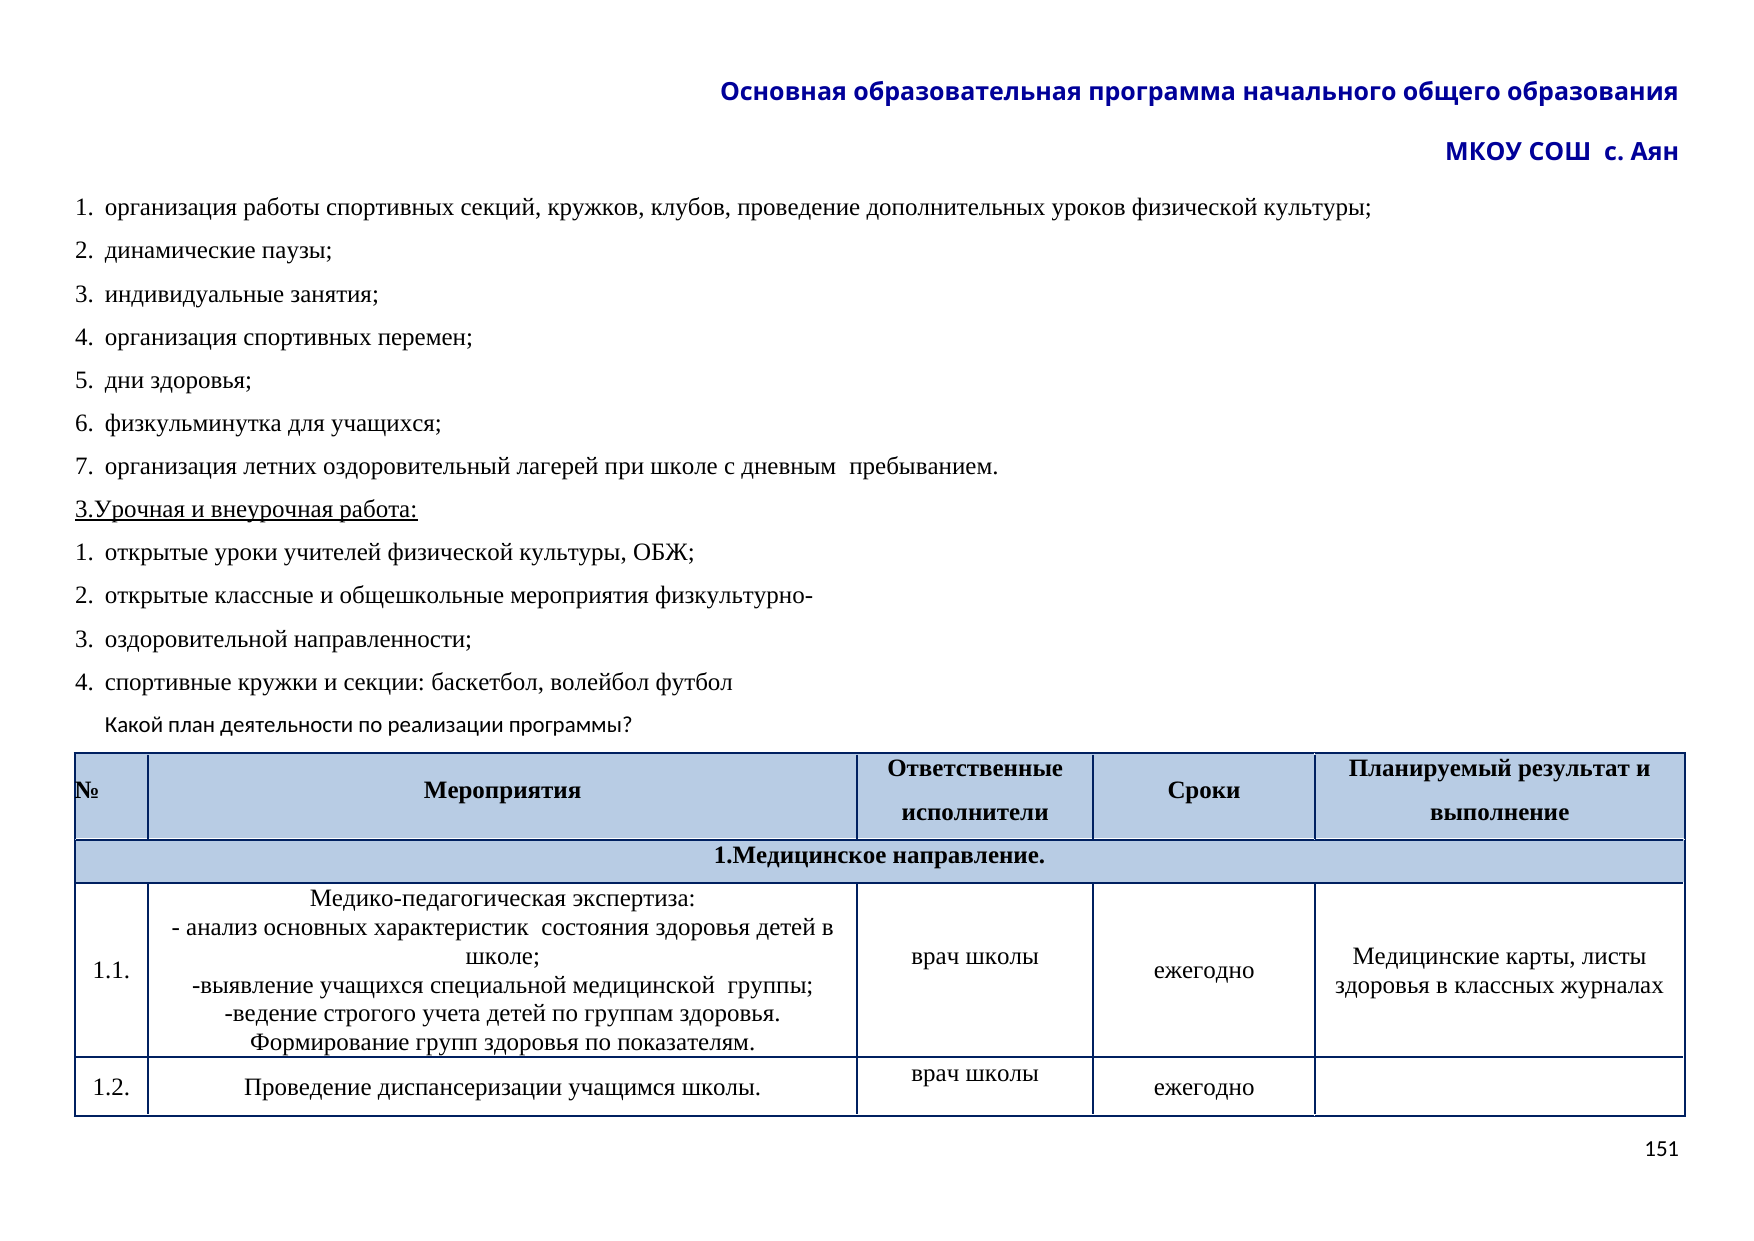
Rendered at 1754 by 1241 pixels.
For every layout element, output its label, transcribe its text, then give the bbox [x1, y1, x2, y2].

text 3.Урочная и внеурочная работа: [75, 494, 1679, 523]
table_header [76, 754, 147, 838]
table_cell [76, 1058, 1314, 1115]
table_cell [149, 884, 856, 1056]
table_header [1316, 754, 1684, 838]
list организация спортивных перемен; [75, 322, 1679, 351]
list оздоровительной направленности; [75, 624, 1679, 652]
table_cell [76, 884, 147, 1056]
list организация летних оздоровительный лагерей при школе с дневным пребыванием. [75, 451, 1679, 480]
list спортивные кружки и секции: баскетбол, волейбол футбол [75, 667, 1679, 696]
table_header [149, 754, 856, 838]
list дни здоровья; [75, 365, 1679, 394]
list открытые уроки учителей физической культуры, ОБЖ; [75, 537, 1679, 566]
text Какой план деятельности по реализации программы? [75, 710, 1679, 738]
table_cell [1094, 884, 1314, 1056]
list индивидуальные занятия; [75, 279, 1679, 307]
list физкульминутка для учащихся; [75, 408, 1679, 437]
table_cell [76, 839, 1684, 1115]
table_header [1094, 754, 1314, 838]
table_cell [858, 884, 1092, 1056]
list организация работы спортивных секций, кружков, клубов, проведение дополнительных уроков физической культуры; [75, 192, 1679, 221]
list открытые классные и общешкольные мероприятия физкультурно- [75, 581, 1679, 609]
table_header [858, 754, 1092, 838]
list динамические паузы; [75, 236, 1679, 264]
